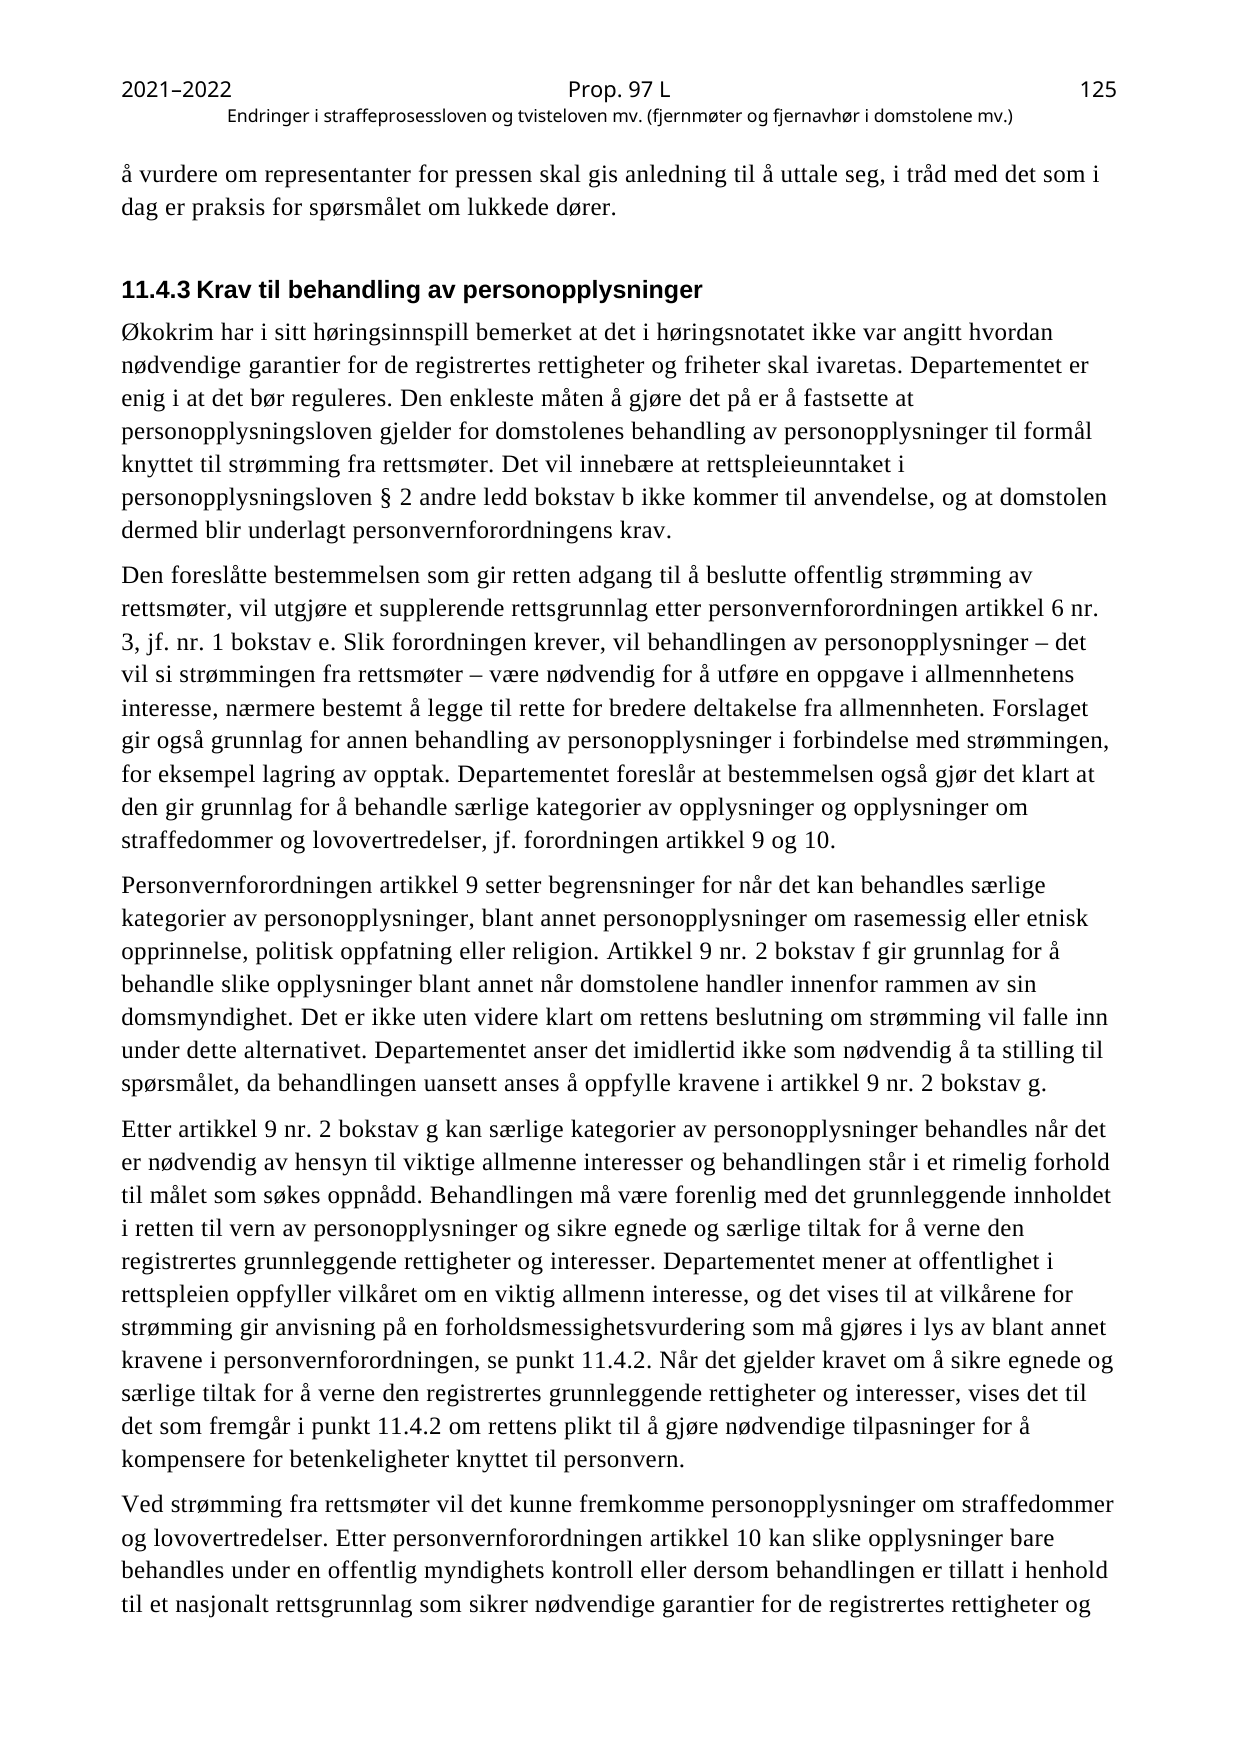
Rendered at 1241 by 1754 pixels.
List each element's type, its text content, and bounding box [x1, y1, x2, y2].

text Den foreslåtte bestemmelsen som gir retten adgang til å beslutte offentlig strømming av rettsmøter, vil utgjøre et supplerende rettsgrunnlag etter personvernforordningen artikkel 6 nr. 3, jf. nr. 1 bokstav e. Slik forordningen krever, vil behandlingen av personopplysninger – det vil si strømmingen fra rettsmøter – være nødvendig for å utføre en oppgave i allmennhetens interesse, nærmere bestemt å legge til rette for bredere deltakelse fra allmennheten. Forslaget gir også grunnlag for annen behandling av personopplysninger i forbindelse med strømmingen, for eksempel lagring av opptak. Departementet foreslår at bestemmelsen også gjør det klart at den gir grunnlag for å behandle særlige kategorier av opplysninger og opplysninger om straffedommer og lovovertredelser, jf. forordningen artikkel 9 og 10. [121, 561, 1119, 853]
subtitle Krav til behandling av personopplysninger [121, 276, 1119, 304]
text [121, 1489, 1119, 1617]
text Personvernforordningen artikkel 9 setter begrensninger for når det kan behandles særlige kategorier av personopplysninger, blant annet personopplysninger om rasemessig eller etnisk opprinnelse, politisk oppfatning eller religion. Artikkel 9 nr. 2 bokstav f gir grunnlag for å behandle slike opplysninger blant annet når domstolene handler innenfor rammen av sin domsmyndighet. Det er ikke uten videre klart om rettens beslutning om strømming vil falle inn under dette alternativet. Departementet anser det imidlertid ikke som nødvendig å ta stilling til spørsmålet, da behandlingen uansett anses å oppfylle kravene i artikkel 9 nr. 2 bokstav g. [121, 870, 1119, 1097]
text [121, 159, 1119, 221]
text Etter artikkel 9 nr. 2 bokstav g kan særlige kategorier av personopplysninger behandles når det er nødvendig av hensyn til viktige allmenne interesser og behandlingen står i et rimelig forhold til målet som søkes oppnådd. Behandlingen må være forenlig med det grunnleggende innholdet i retten til vern av personopplysninger og sikre egnede og særlige tiltak for å verne den registrertes grunnleggende rettigheter og interesser. Departementet mener at offentlighet i rettspleien oppfyller vilkåret om en viktig allmenn interesse, og det vises til at vilkårene for strømming gir anvisning på en forholdsmessighetsvurdering som må gjøres i lys av blant annet kravene i personvernforordningen, se punkt 11.4.2. Når det gjelder kravet om å sikre egnede og særlige tiltak for å verne den registrertes grunnleggende rettigheter og interesser, vises det til det som fremgår i punkt 11.4.2 om rettens plikt til å gjøre nødvendige tilpasninger for å kompensere for betenkeligheter knyttet til personvern. [121, 1114, 1119, 1473]
text Økokrim har i sitt høringsinnspill bemerket at det i høringsnotatet ikke var angitt hvordan nødvendige garantier for de registrertes rettigheter og friheter skal ivaretas. Departementet er enig i at det bør reguleres. Den enkleste måten å gjøre det på er å fastsette at personopplysningsloven gjelder for domstolenes behandling av personopplysninger til formål knyttet til strømming fra rettsmøter. Det vil innebære at rettspleieunntaket i personopplysningsloven § 2 andre ledd bokstav b ikke kommer til anvendelse, og at domstolen dermed blir underlagt personvernforordningens krav. [121, 317, 1119, 544]
